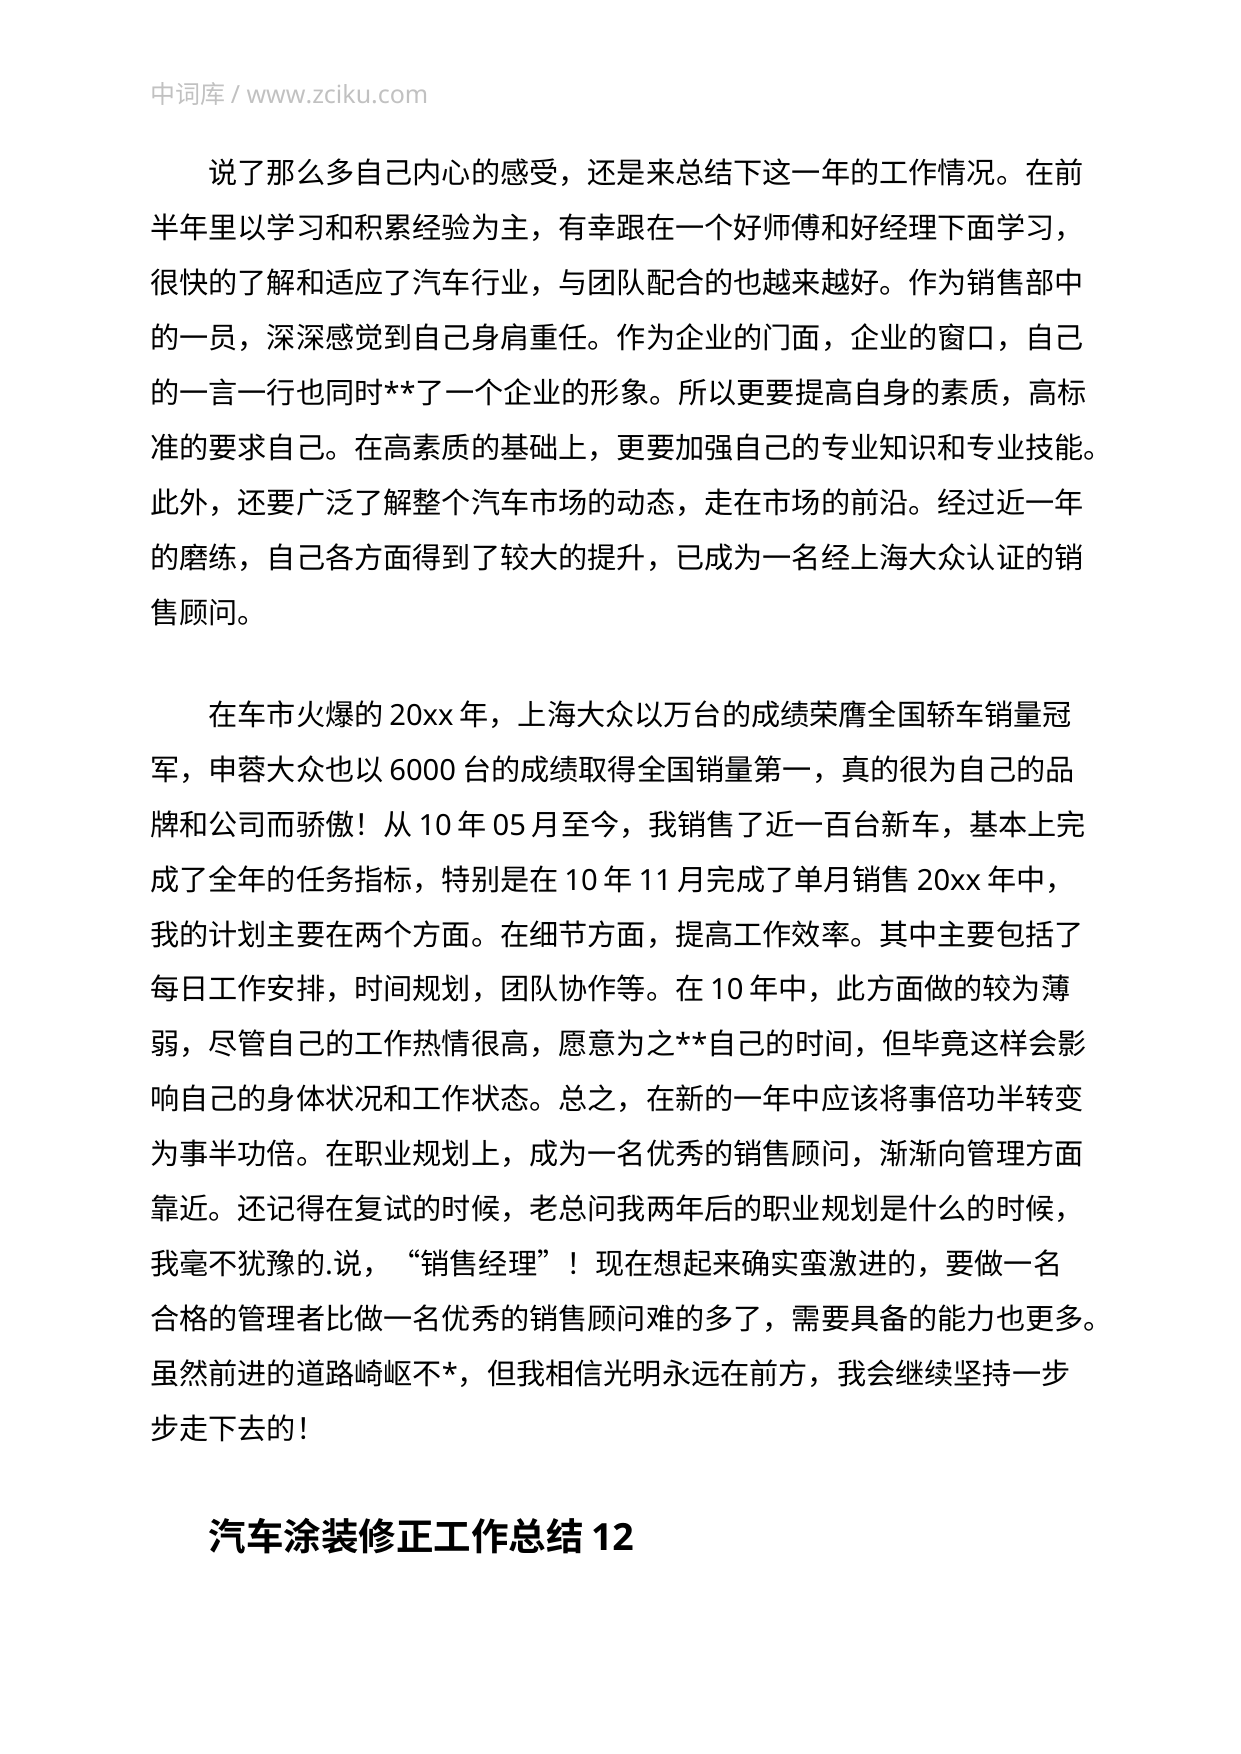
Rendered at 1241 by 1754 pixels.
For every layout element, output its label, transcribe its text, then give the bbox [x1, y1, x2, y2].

text 在车市火爆的20xx年，上海大众以万台的成绩荣膺全国轿车销量冠军，申蓉大众也以6000台的成绩取得全国销量第一，真的很为自己的品牌和公司而骄傲！从10年05月至今，我销售了近一百台新车，基本上完成了全年的任务指标，特别是在10年11月完成了单月销售20xx年中，我的计划主要在两个方面。在细节方面，提高工作效率。其中主要包括了每日工作安排，时间规划，团队协作等。在10年中，此方面做的较为薄弱，尽管自己的工作热情很高，愿意为之**自己的时间，但毕竟这样会影响自己的身体状况和工作状态。总之，在新的一年中应该将事倍功半转变为事半功倍。在职业规划上，成为一名优秀的销售顾问，渐渐向管理方面靠近。还记得在复试的时候，老总问我两年后的职业规划是什么的时候，我毫不犹豫的.说，“销售经理”！现在想起来确实蛮激进的，要做一名合格的管理者比做一名优秀的销售顾问难的多了，需要具备的能力也更多。虽然前进的道路崎岖不*，但我相信光明永远在前方，我会继续坚持一步步走下去的！ [150, 691, 1090, 1448]
text 说了那么多自己内心的感受，还是来总结下这一年的工作情况。在前半年里以学习和积累经验为主，有幸跟在一个好师傅和好经理下面学习，很快的了解和适应了汽车行业，与团队配合的也越来越好。作为销售部中的一员，深深感觉到自己身肩重任。作为企业的门面，企业的窗口，自己的一言一行也同时**了一个企业的形象。所以更要提高自身的素质，高标准的要求自己。在高素质的基础上，更要加强自己的专业知识和专业技能。此外，还要广泛了解整个汽车市场的动态，走在市场的前沿。经过近一年的磨练，自己各方面得到了较大的提升，已成为一名经上海大众认证的销售顾问。 [150, 150, 1090, 632]
text 汽车涂装修正工作总结12 [150, 1507, 1090, 1562]
